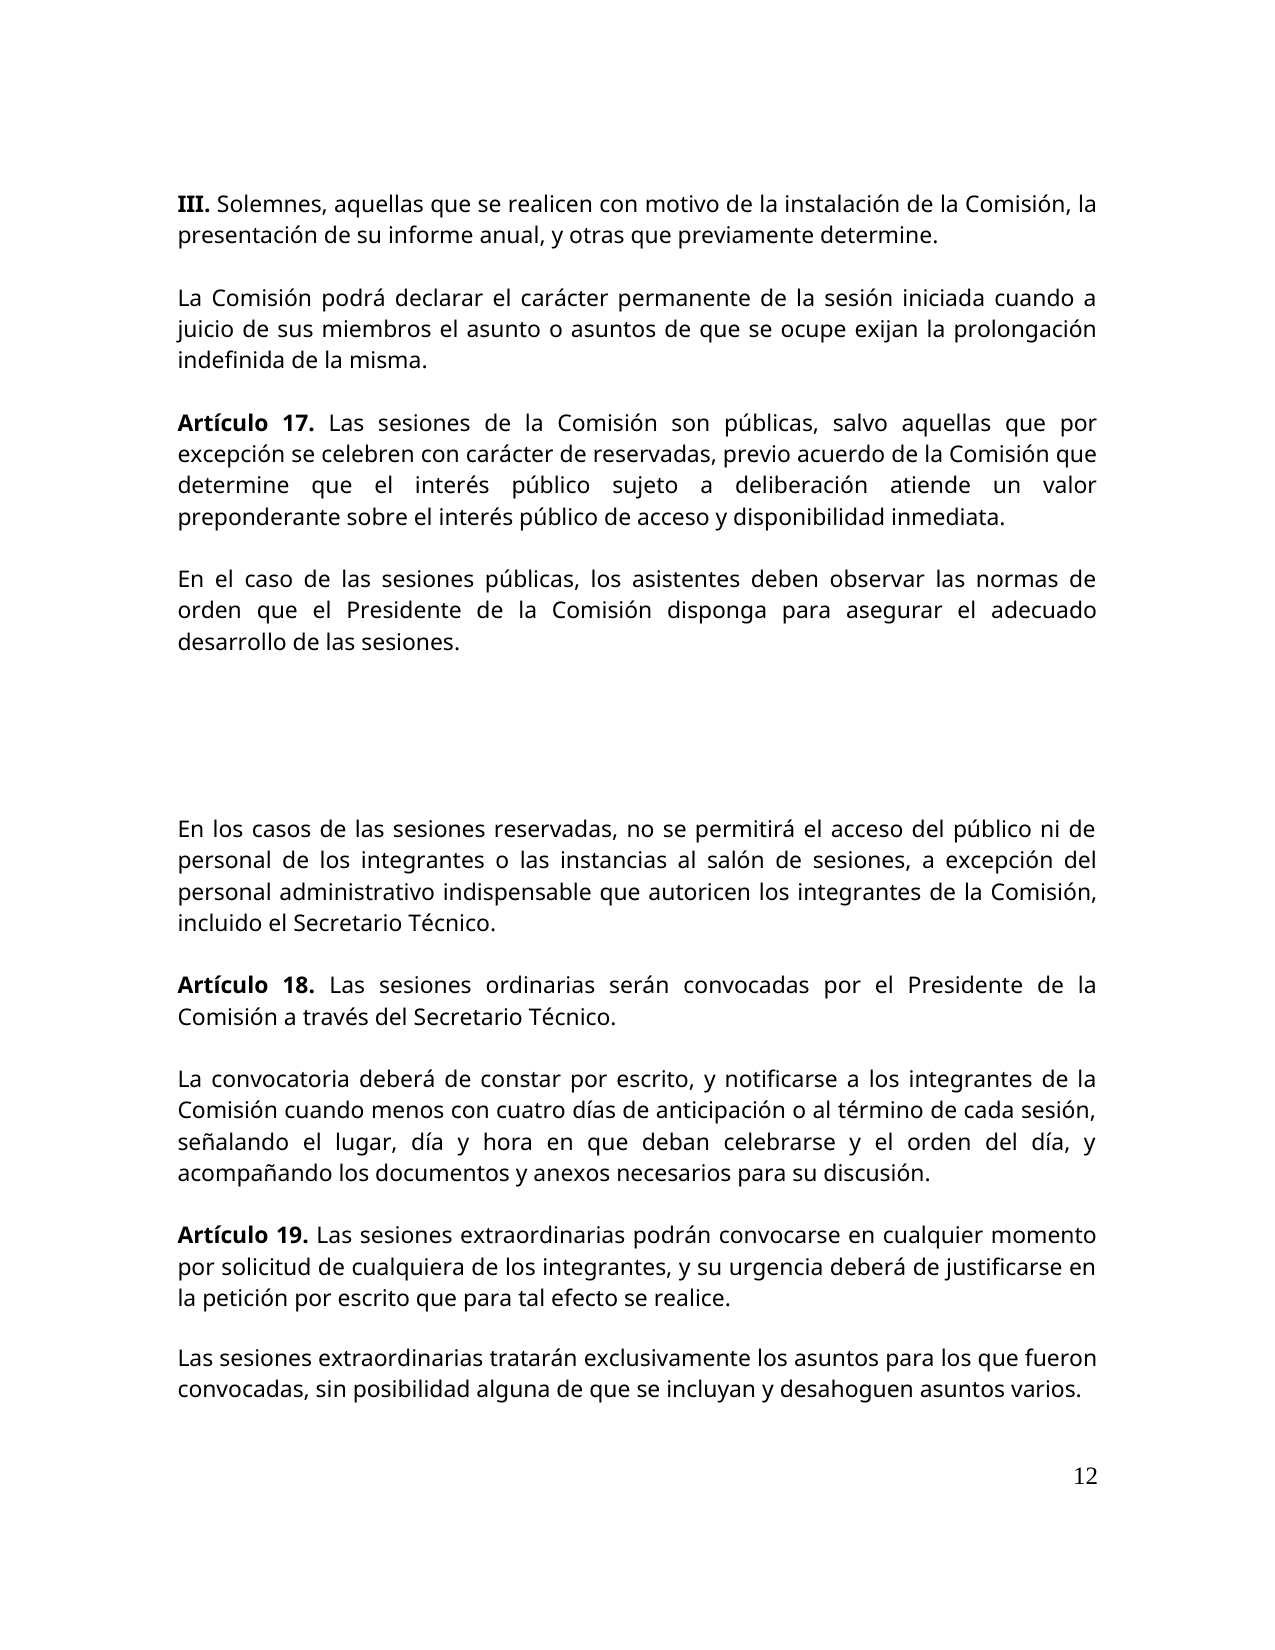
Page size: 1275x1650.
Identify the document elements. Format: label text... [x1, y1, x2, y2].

text La Comisión podrá declarar el carácter permanente de la sesión iniciada cuando a juicio de sus miembros el asunto o asuntos de que se ocupe exijan la prolongación indefinida de la misma. [177, 282, 1098, 375]
text III. Solemnes, aquellas que se realicen con motivo de la instalación de la Comisión, la presentación de su informe anual, y otras que previamente determine. [177, 188, 1098, 250]
text Artículo 17. Las sesiones de la Comisión son públicas, salvo aquellas que por excepción se celebren con carácter de reservadas, previo acuerdo de la Comisión que determine que el interés público sujeto a deliberación atiende un valor preponderante sobre el interés público de acceso y disponibilidad inmediata. [177, 407, 1098, 532]
text En los casos de las sesiones reservadas, no se permitirá el acceso del público ni de personal de los integrantes o las instancias al salón de sesiones, a excepción del personal administrativo indispensable que autoricen los integrantes de la Comisión, incluido el Secretario Técnico. [177, 813, 1098, 938]
text Las sesiones extraordinarias tratarán exclusivamente los asuntos para los que fueron convocadas, sin posibilidad alguna de que se incluyan y desahoguen asuntos varios. [177, 1342, 1098, 1404]
text En el caso de las sesiones públicas, los asistentes deben observar las normas de orden que el Presidente de la Comisión disponga para asegurar el adecuado desarrollo de las sesiones. [177, 563, 1098, 657]
text Artículo 19. Las sesiones extraordinarias podrán convocarse en cualquier momento por solicitud de cualquiera de los integrantes, y su urgencia deberá de justificarse en la petición por escrito que para tal efecto se realice. [177, 1219, 1098, 1313]
text Artículo 18. Las sesiones ordinarias serán convocadas por el Presidente de la Comisión a través del Secretario Técnico. [177, 969, 1098, 1032]
text La convocatoria deberá de constar por escrito, y notificarse a los integrantes de la Comisión cuando menos con cuatro días de anticipación o al término de cada sesión, señalando el lugar, día y hora en que deban celebrarse y el orden del día, y acompañando los documentos y anexos necesarios para su discusión. [177, 1063, 1098, 1188]
